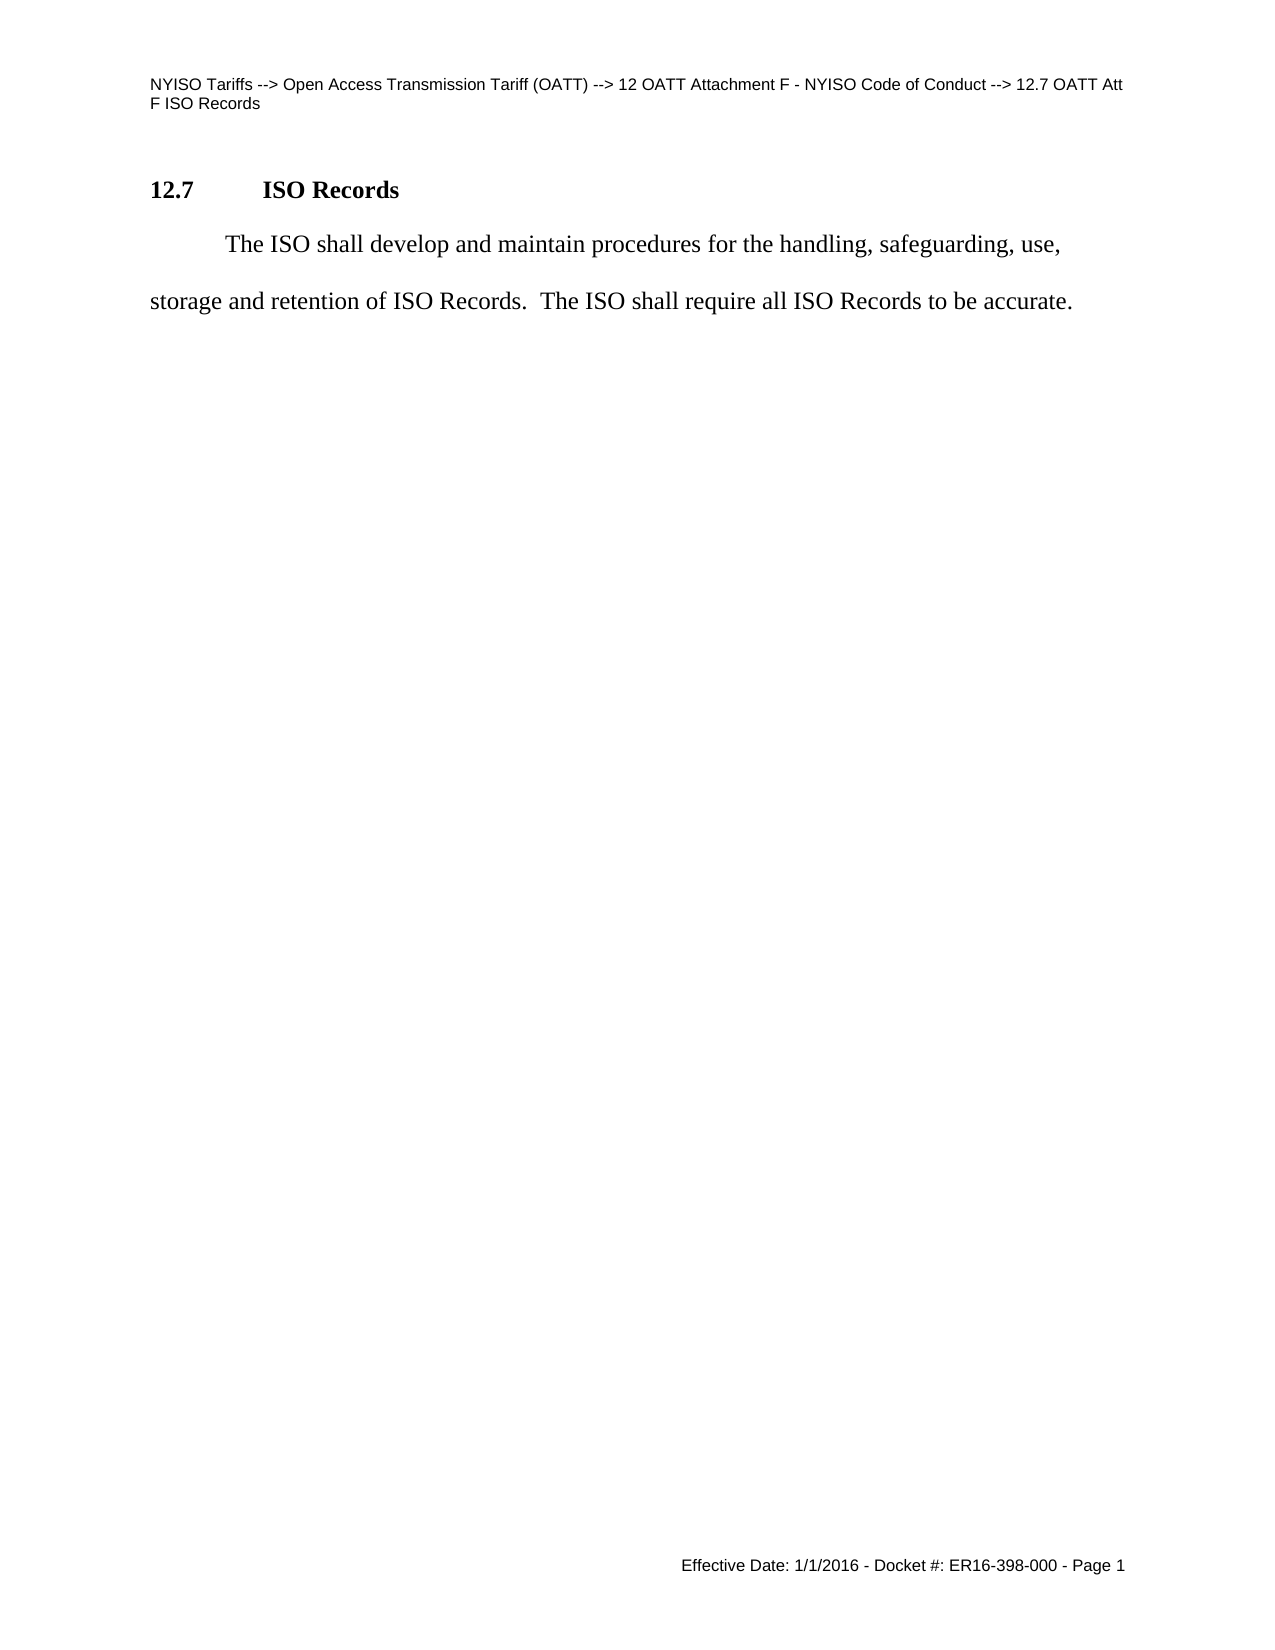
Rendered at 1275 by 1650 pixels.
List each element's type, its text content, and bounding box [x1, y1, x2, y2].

text 12.7 ISO Records [150, 175, 1123, 204]
text The ISO shall develop and maintain procedures for the handling, safeguarding, use, storage and retention of ISO Records. The ISO shall require all ISO Records to be accurate. [150, 229, 1125, 315]
